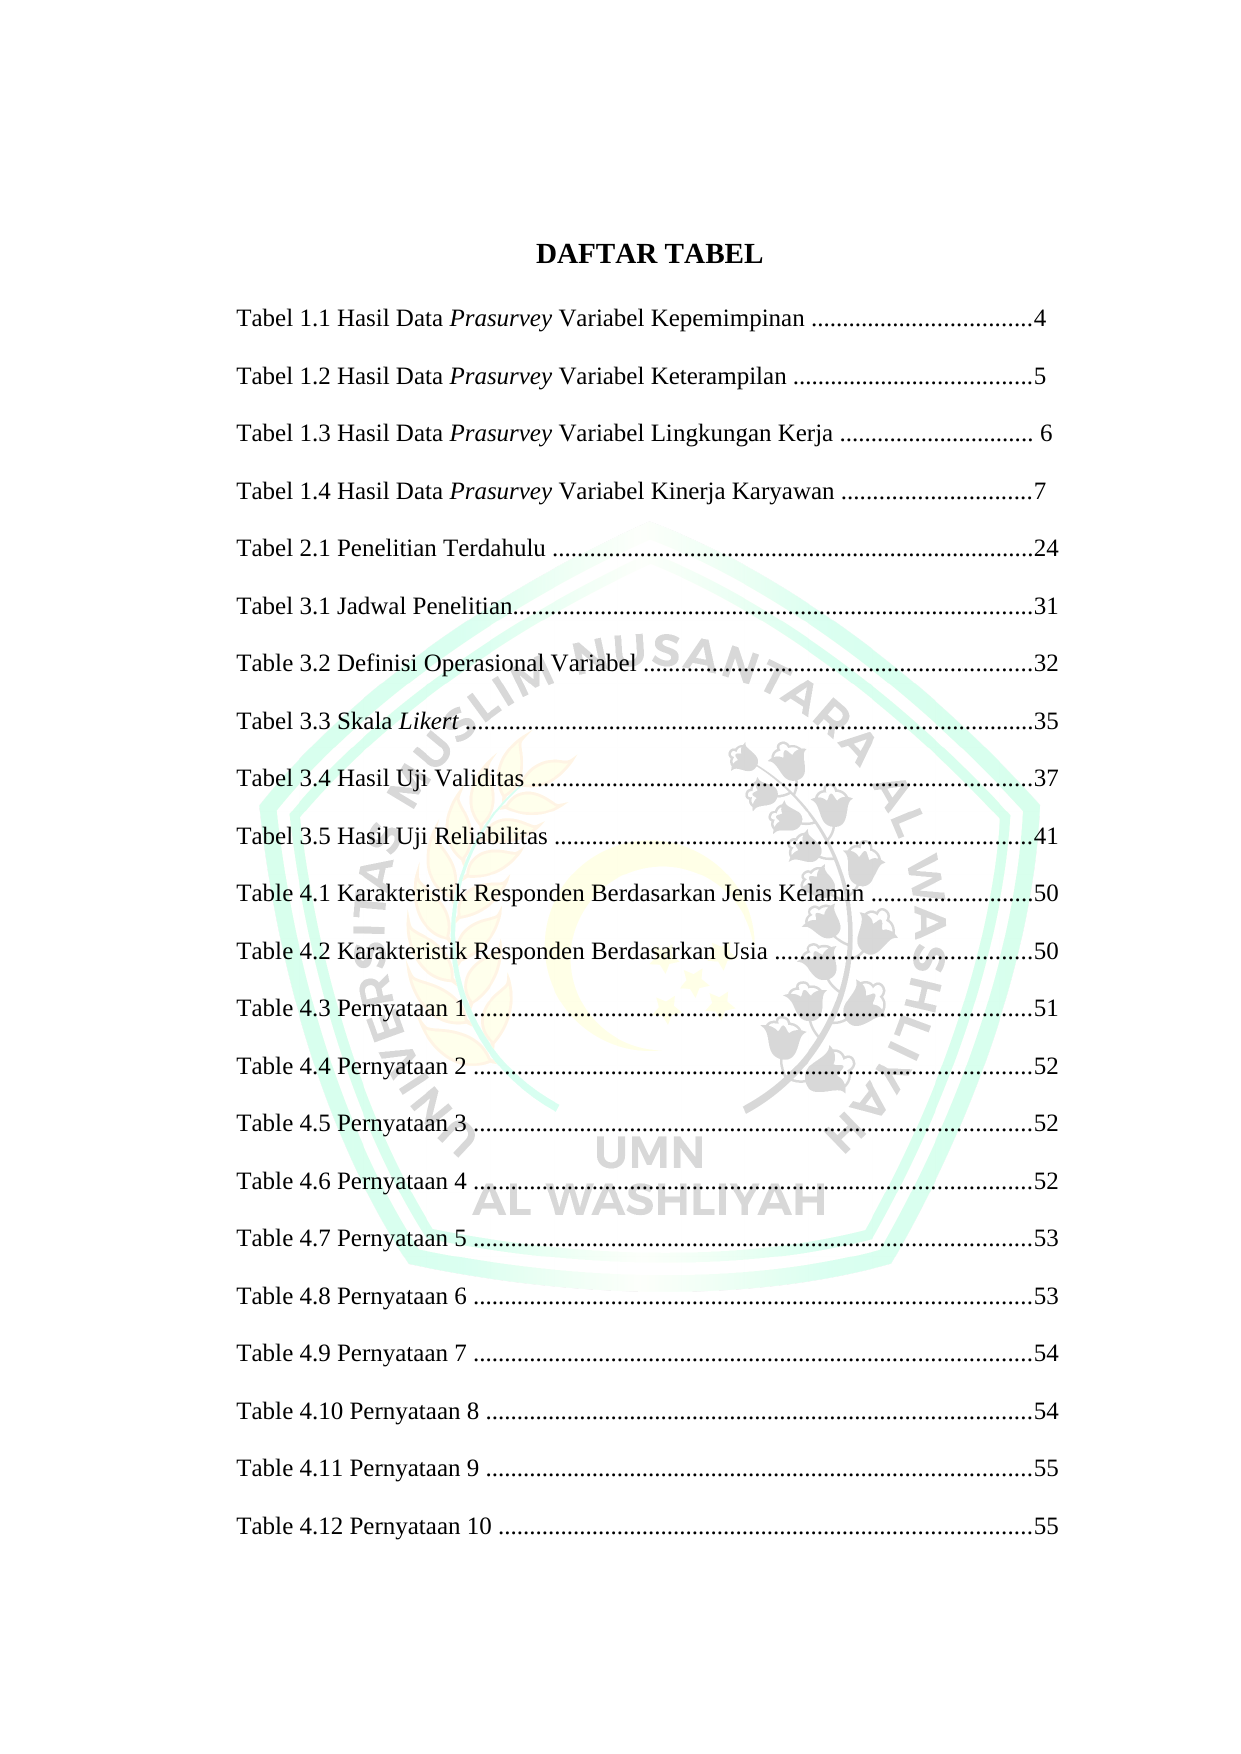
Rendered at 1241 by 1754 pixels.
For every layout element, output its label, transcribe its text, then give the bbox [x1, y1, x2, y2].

subtitle Table 4.7 Pernyataan 5 53 [236, 1223, 1063, 1252]
subtitle Table 4.10 Pernyataan 8 54 [236, 1396, 1063, 1424]
subtitle Tabel 3.3 Skala Likert 35 [236, 706, 1063, 734]
subtitle Tabel 1.2 Hasil Data Prasurvey Variabel Keterampilan 5 [236, 361, 1063, 389]
subtitle Table 4.5 Pernyataan 3 52 [236, 1108, 1063, 1137]
subtitle Tabel 3.4 Hasil Uji Validitas 37 [236, 763, 1063, 792]
subtitle Table 4.8 Pernyataan 6 53 [236, 1281, 1063, 1309]
subtitle Tabel 1.1 Hasil Data Prasurvey Variabel Kepemimpinan 4 [236, 303, 1063, 332]
subtitle Table 4.9 Pernyataan 7 54 [236, 1338, 1063, 1367]
subtitle Table 4.1 Karakteristik Responden Berdasarkan Jenis Kelamin 50 [236, 878, 1063, 907]
subtitle DAFTAR TABEL [236, 236, 1063, 270]
subtitle Tabel 3.5 Hasil Uji Reliabilitas 41 [236, 821, 1063, 849]
subtitle Table 4.3 Pernyataan 1 51 [236, 993, 1063, 1022]
subtitle Table 4.12 Pernyataan 10 55 [236, 1511, 1063, 1539]
subtitle Tabel 1.4 Hasil Data Prasurvey Variabel Kinerja Karyawan 7 [236, 476, 1063, 504]
subtitle Tabel 2.1 Penelitian Terdahulu 24 [236, 533, 1063, 562]
subtitle Table 4.6 Pernyataan 4 52 [236, 1166, 1063, 1194]
subtitle Table 4.2 Karakteristik Responden Berdasarkan Usia 50 [236, 936, 1063, 964]
subtitle Table 4.11 Pernyataan 9 55 [236, 1453, 1063, 1482]
subtitle Table 4.4 Pernyataan 2 52 [236, 1051, 1063, 1079]
subtitle Tabel 1.3 Hasil Data Prasurvey Variabel Lingkungan Kerja 6 [236, 418, 1063, 447]
subtitle Table 3.2 Definisi Operasional Variabel 32 [236, 648, 1063, 677]
subtitle Tabel 3.1 Jadwal Penelitian 31 [236, 591, 1063, 619]
